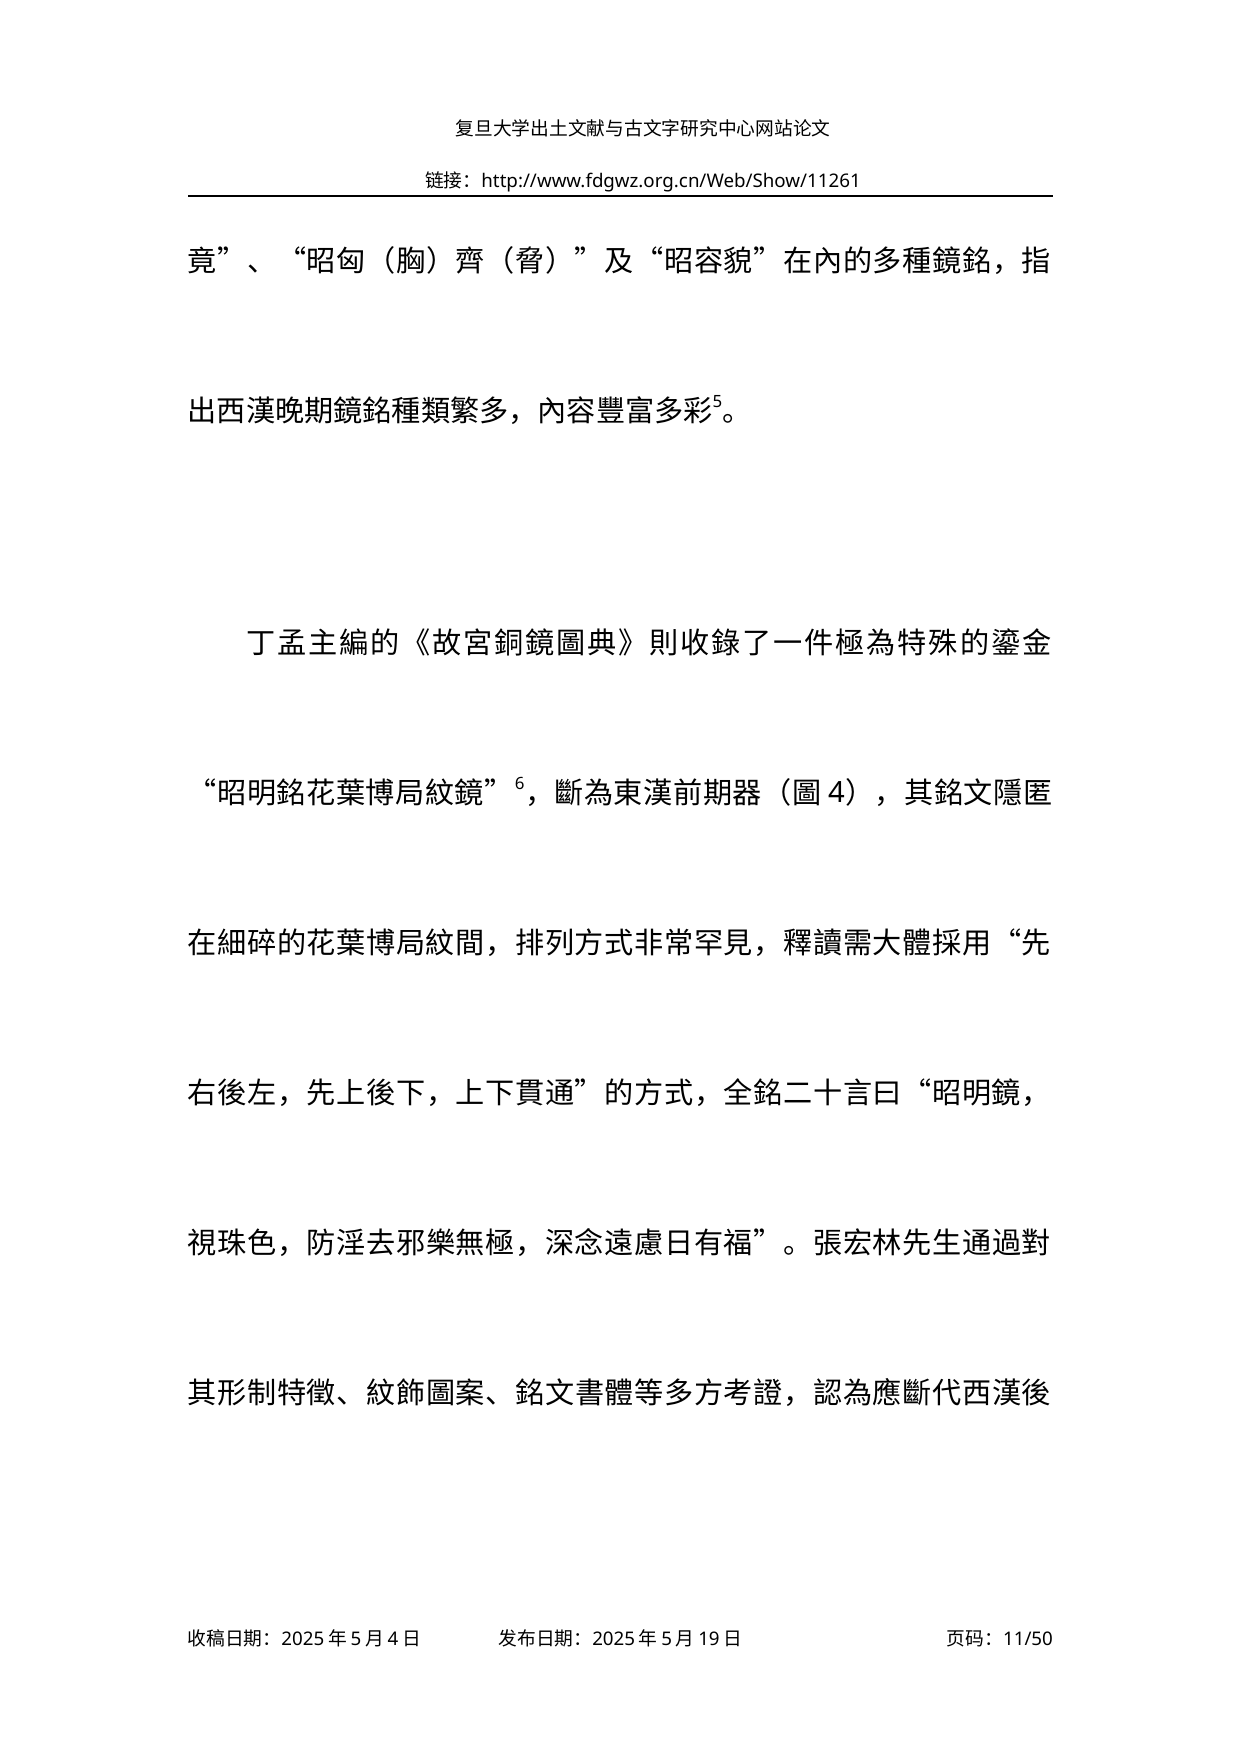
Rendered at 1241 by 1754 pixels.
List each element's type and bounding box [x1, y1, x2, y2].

text [187, 604, 1053, 1429]
text [187, 222, 1053, 447]
